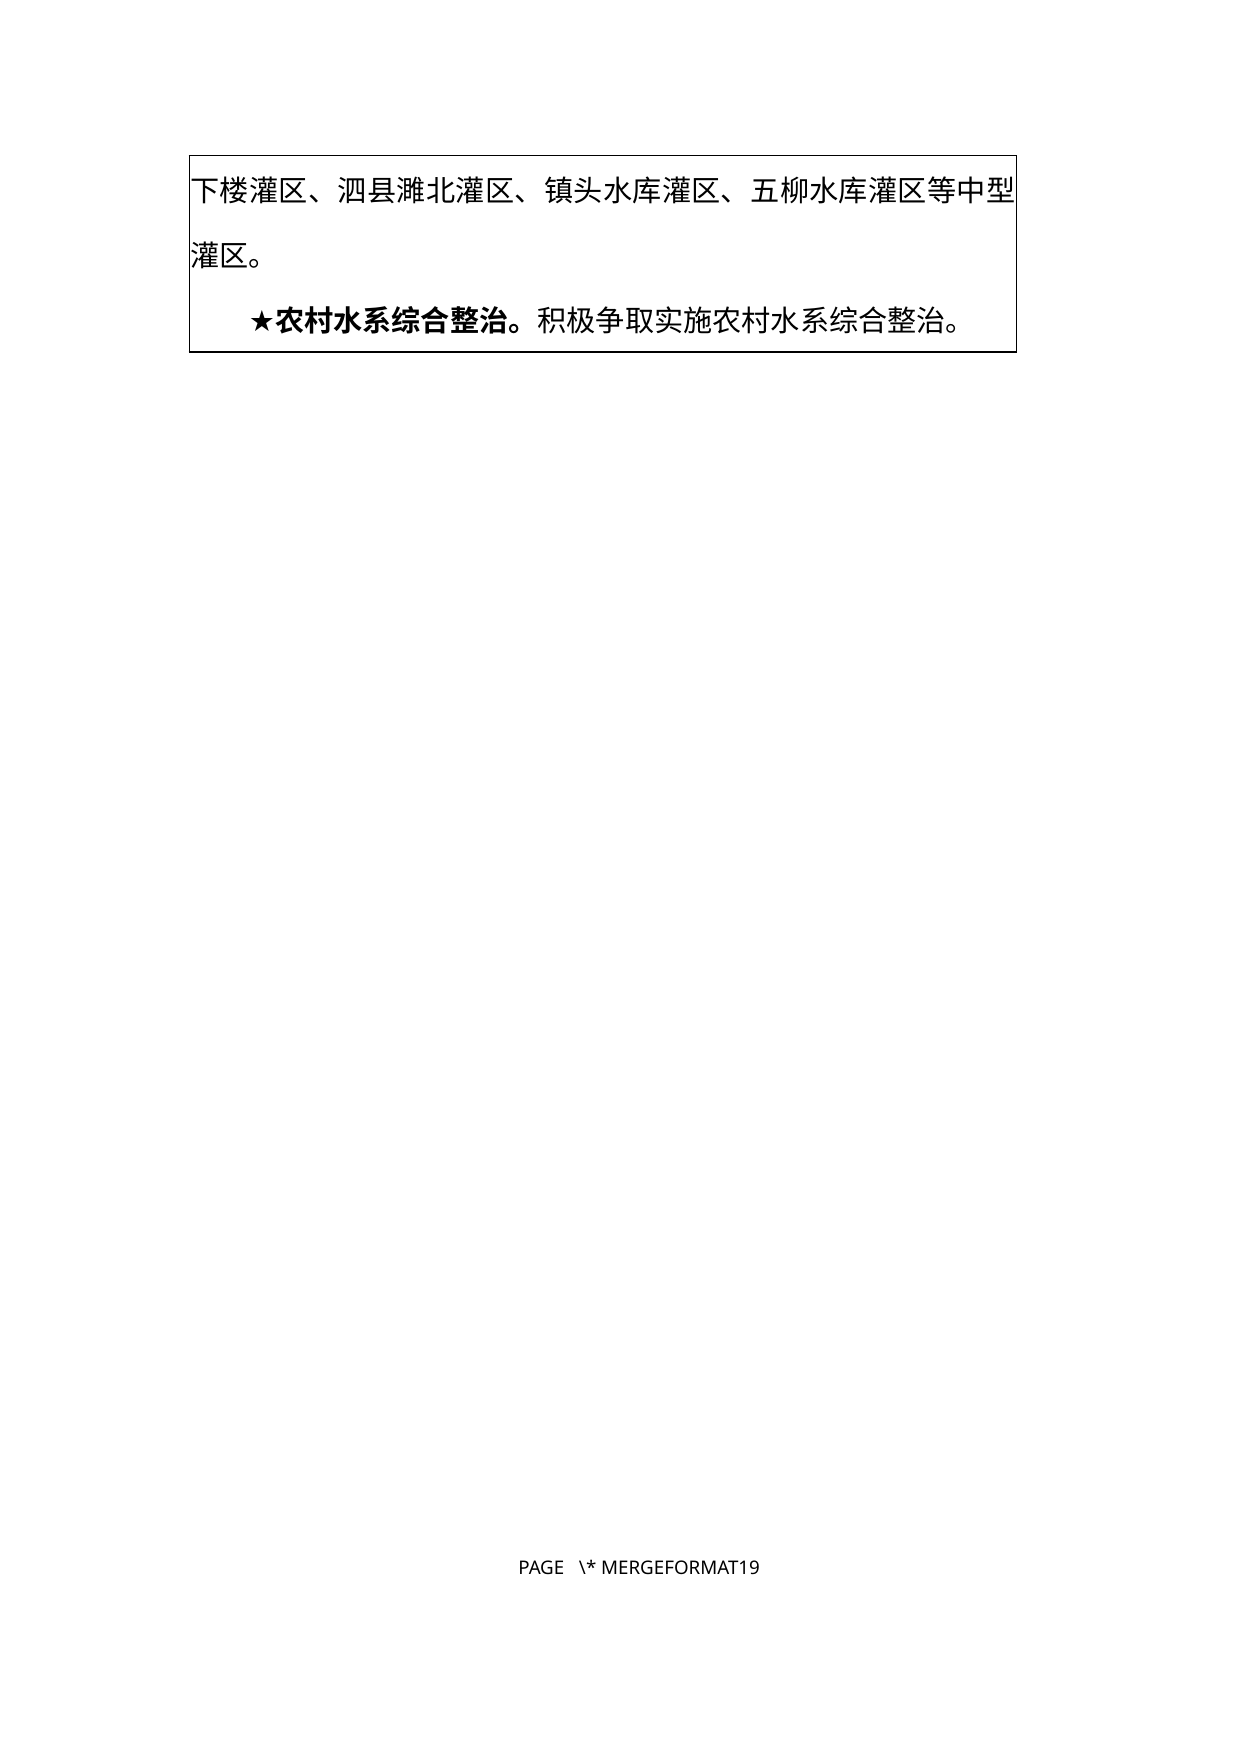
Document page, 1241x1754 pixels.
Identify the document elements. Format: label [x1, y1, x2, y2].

table_header [190, 156, 1016, 351]
